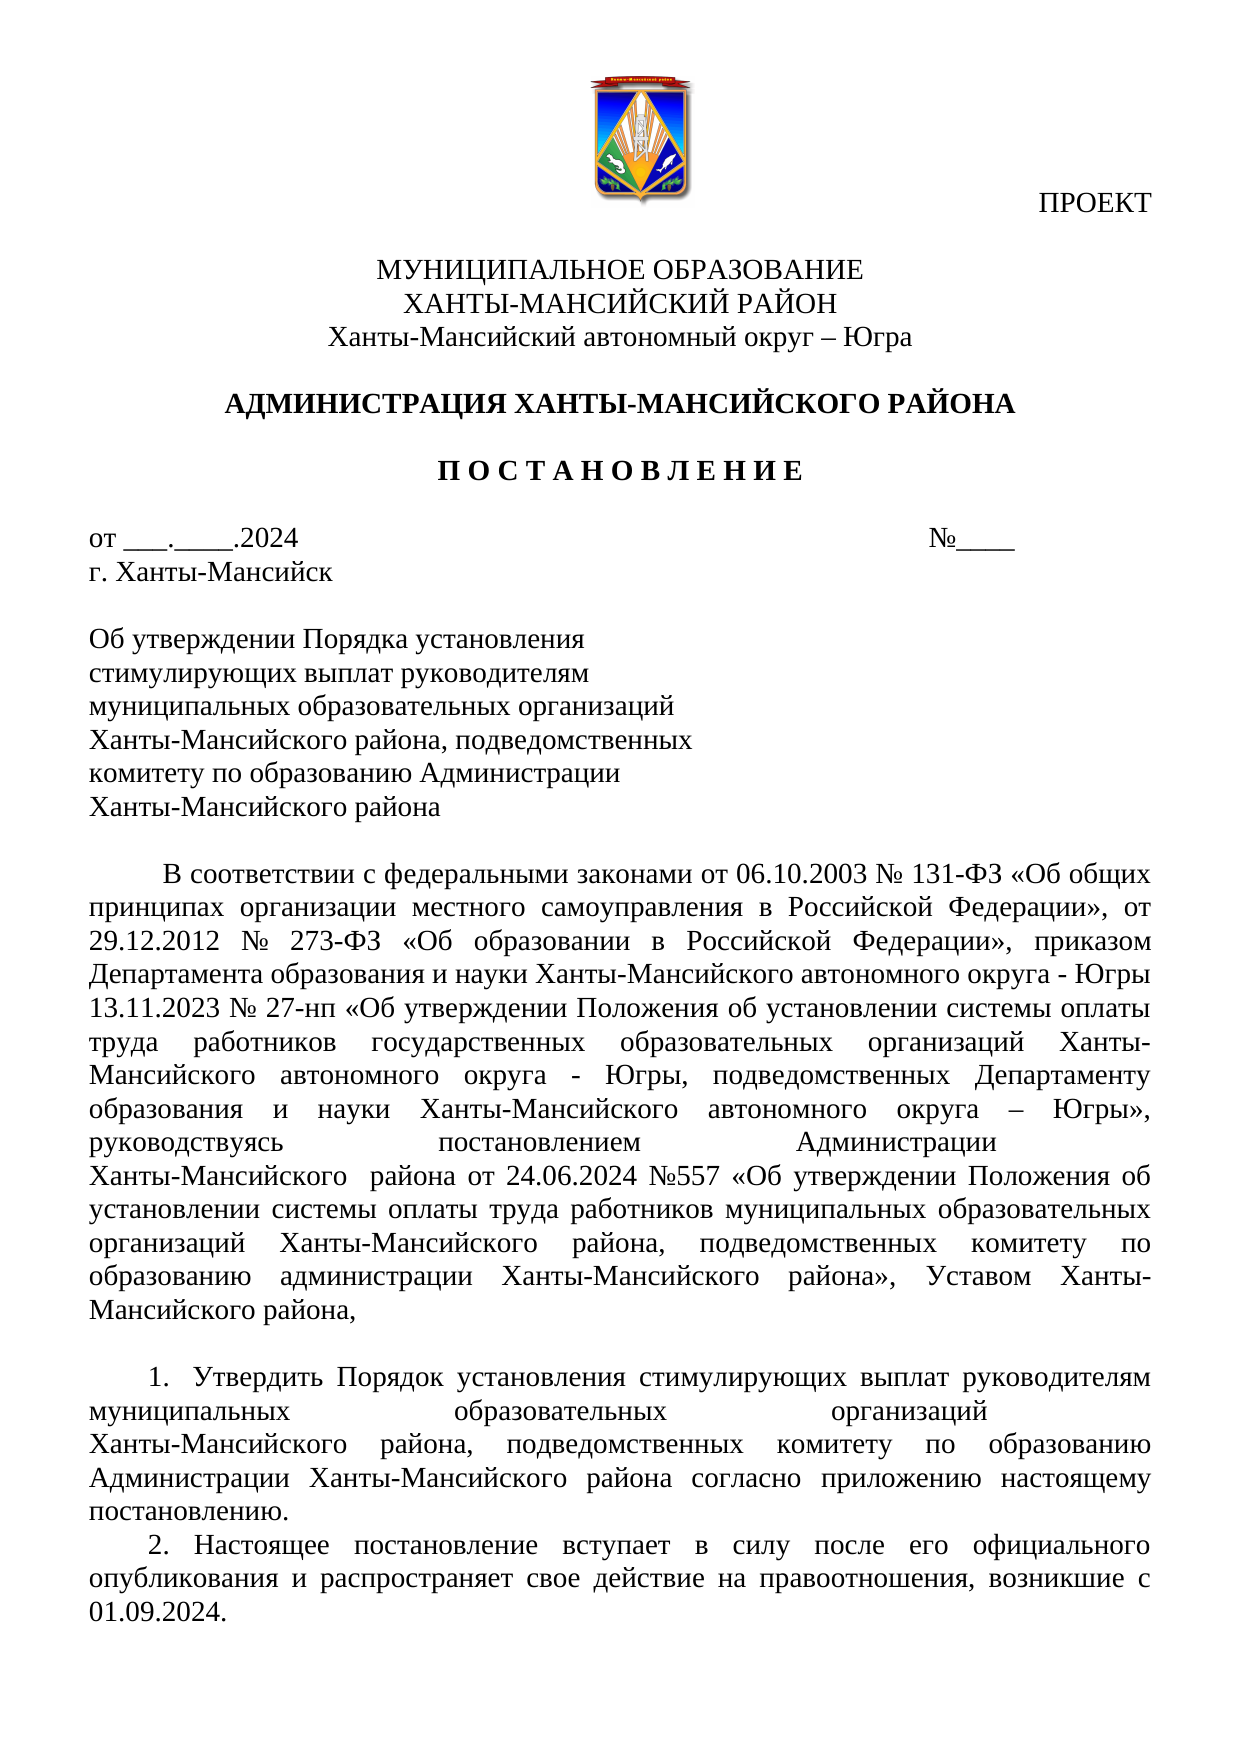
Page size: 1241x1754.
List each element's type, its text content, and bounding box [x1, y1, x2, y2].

text г. Ханты-Мансийск [89, 554, 1152, 588]
text 2. Настоящее постановление вступает в силу после его официального опубликования и распространяет свое действие на правоотношения, возникшие с 01.09.2024. [89, 1527, 1152, 1627]
title Об утверждении Порядка установления [89, 621, 1152, 655]
text П О С Т А Н О В Л Е Н И Е [89, 453, 1152, 487]
text В соответствии с федеральными законами от 06.10.2003 № 131-ФЗ «Об общих принципах организации местного самоуправления в Российской Федерации», от 29.12.2012 № 273-ФЗ «Об образовании в Российской Федерации», приказом Департамента образования и науки Ханты-Мансийского автономного округа - Югры 13.11.2023 № 27-нп «Об утверждении Положения об установлении системы оплаты труда работников государственных образовательных организаций Ханты-Мансийского автономного округа - Югры, подведомственных Департаменту образования и науки Ханты-Мансийского автономного округа – Югры», руководствуясь постановлением Администрации Ханты-Мансийского района от 24.06.2024 №557 «Об утверждении Положения об установлении системы оплаты труда работников муниципальных образовательных организаций Ханты-Мансийского района, подведомственных комитету по образованию администрации Ханты-Мансийского района», Уставом Ханты-Мансийского района, [89, 856, 1152, 1326]
title Ханты-Мансийского района, подведомственных [89, 722, 1152, 755]
text Ханты-Мансийский автономный округ – Югра [89, 319, 1152, 353]
text ХАНТЫ-МАНСИЙСКИЙ РАЙОН [89, 286, 1152, 319]
title Ханты-Мансийского района [89, 789, 1152, 822]
list Утвердить Порядок установления стимулирующих выплат руководителям муниципальных образовательных организаций Ханты-Мансийского района, подведомственных комитету по образованию Администрации Ханты-Мансийского района согласно приложению настоящему постановлению. [89, 1359, 1152, 1527]
text АДМИНИСТРАЦИЯ ХАНТЫ-МАНСИЙСКОГО РАЙОНА [89, 386, 1152, 420]
text от ___.____.2024 №____ [89, 521, 1152, 554]
text ПРОЕКТ [89, 185, 1152, 219]
title комитету по образованию Администрации [89, 755, 1152, 789]
title стимулирующих выплат руководителям [89, 655, 1152, 688]
text МУНИЦИПАЛЬНОЕ ОБРАЗОВАНИЕ [89, 252, 1152, 286]
title муниципальных образовательных организаций [89, 688, 1152, 722]
